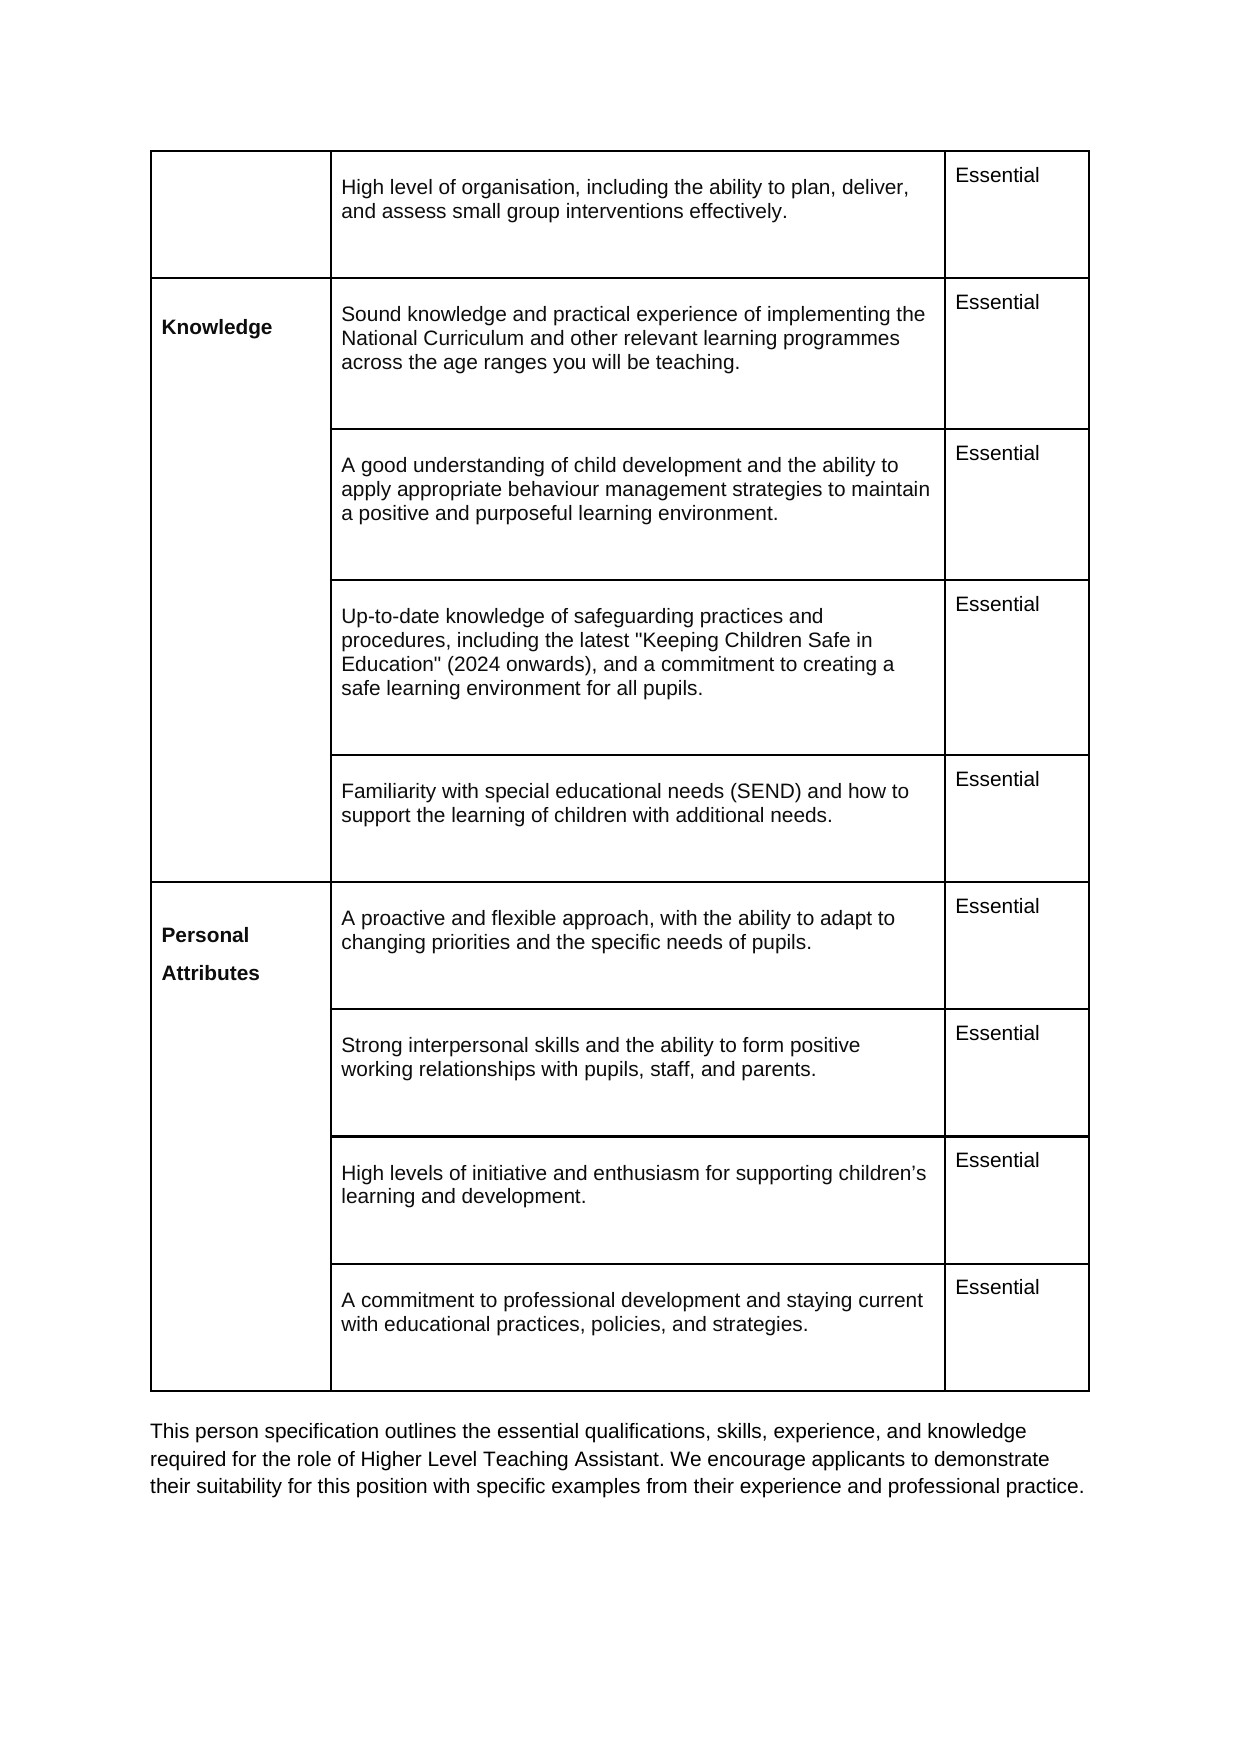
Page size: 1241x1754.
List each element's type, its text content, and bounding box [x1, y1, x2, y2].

table_cell Essential [946, 152, 1088, 277]
table_cell Essential [946, 279, 1088, 428]
table_cell Up-to-date knowledge of safeguarding practices and procedures, including the latest "Keeping Children Safe in Education" (2024 onwards), and a commitment to creating a safe learning environment for all pupils. [332, 581, 944, 754]
table_cell Personal Attributes [152, 883, 330, 1389]
table_cell Essential [946, 581, 1088, 754]
table_cell A commitment to professional development and staying current with educational practices, policies, and strategies. [332, 1265, 944, 1389]
table_cell Familiarity with special educational needs (SEND) and how to support the learning of children with additional needs. [332, 756, 944, 881]
table_cell Essential [946, 1138, 1088, 1262]
table_cell Strong interpersonal skills and the ability to form positive working relationships with pupils, staff, and parents. [332, 1010, 944, 1135]
table_cell A proactive and flexible approach, with the ability to adapt to changing priorities and the specific needs of pupils. [332, 883, 944, 1008]
table_cell Essential [946, 883, 1088, 1008]
text This person specification outlines the essential qualifications, skills, experience, and knowledge required for the role of Higher Level Teaching Assistant. We encourage applicants to demonstrate their suitability for this position with specific examples from their experience and professional practice. [150, 1419, 1090, 1498]
table_cell Essential [946, 1265, 1088, 1389]
table_cell Essential [946, 756, 1088, 881]
table_cell Essential [946, 1010, 1088, 1135]
table_cell Sound knowledge and practical experience of implementing the National Curriculum and other relevant learning programmes across the age ranges you will be teaching. [332, 279, 944, 428]
table_cell Knowledge [152, 279, 330, 881]
table_cell Essential [946, 430, 1088, 579]
table_cell A good understanding of child development and the ability to apply appropriate behaviour management strategies to maintain a positive and purposeful learning environment. [332, 430, 944, 579]
table_cell High level of organisation, including the ability to plan, deliver, and assess small group interventions effectively. [332, 152, 944, 277]
table_cell High levels of initiative and enthusiasm for supporting children’s learning and development. [332, 1138, 944, 1262]
